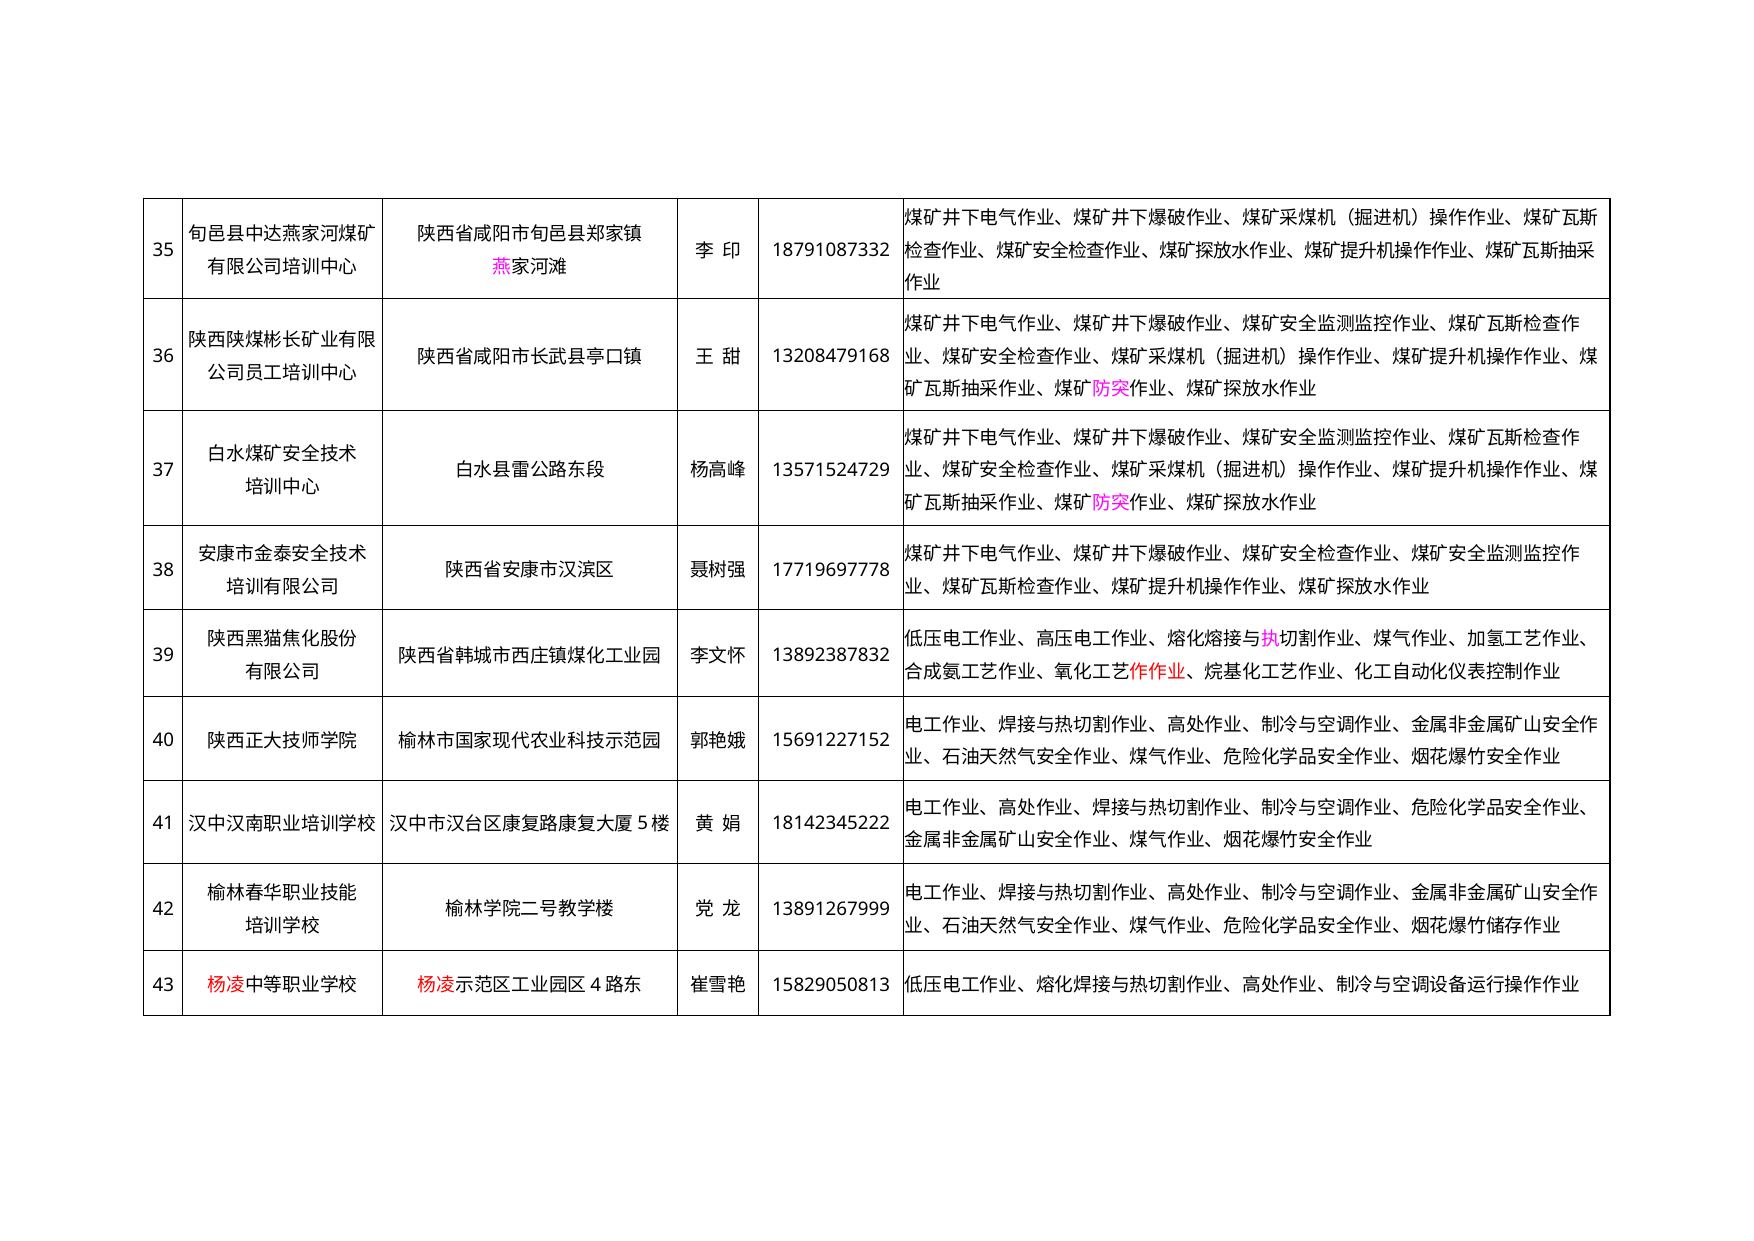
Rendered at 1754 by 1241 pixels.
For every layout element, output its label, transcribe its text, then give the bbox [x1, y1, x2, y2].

table_cell 汉中市汉台区康复路康复大厦5楼 [383, 781, 677, 862]
table_cell 38 [144, 526, 182, 609]
table_cell 杨凌中等职业学校 [183, 951, 382, 1015]
table_cell 陕西省咸阳市长武县亭口镇 [383, 299, 677, 409]
table_cell 37 [144, 411, 182, 525]
table_cell 郭艳娥 [678, 697, 758, 780]
table_cell 电工作业、焊接与热切割作业、高处作业、制冷与空调作业、金属非金属矿山安全作业、石油天然气安全作业、煤气作业、危险化学品安全作业、烟花爆竹储存作业 [904, 864, 1609, 950]
table_cell 低压电工作业、熔化焊接与热切割作业、高处作业、制冷与空调设备运行操作作业 [904, 951, 1609, 1015]
table_cell 39 [144, 610, 182, 696]
table_cell 汉中汉南职业培训学校 [183, 781, 382, 862]
table_cell 陕西黑猫焦化股份 有限公司 [183, 610, 382, 696]
table_cell 36 [144, 299, 182, 409]
table_cell 陕西正大技师学院 [183, 697, 382, 780]
table_cell 电工作业、焊接与热切割作业、高处作业、制冷与空调作业、金属非金属矿山安全作业、石油天然气安全作业、煤气作业、危险化学品安全作业、烟花爆竹安全作业 [904, 697, 1609, 780]
table_cell 煤矿井下电气作业、煤矿井下爆破作业、煤矿安全检查作业、煤矿安全监测监控作业、煤矿瓦斯检查作业、煤矿提升机操作作业、煤矿探放水作业 [904, 526, 1609, 609]
table_cell 陕西省咸阳市旬邑县郑家镇 燕家河滩 [383, 199, 677, 298]
table_cell 13892387832 [759, 610, 903, 696]
table_cell 陕西陕煤彬长矿业有限公司员工培训中心 [183, 299, 382, 409]
table_cell 旬邑县中达燕家河煤矿有限公司培训中心 [183, 199, 382, 298]
table_cell 陕西省韩城市西庄镇煤化工业园 [383, 610, 677, 696]
table_cell 党 龙 [678, 864, 758, 950]
table_cell 17719697778 [759, 526, 903, 609]
table_cell 13208479168 [759, 299, 903, 409]
table_cell 陕西省安康市汉滨区 [383, 526, 677, 609]
table_cell 杨凌示范区工业园区4路东 [383, 951, 677, 1015]
table_cell 煤矿井下电气作业、煤矿井下爆破作业、煤矿安全监测监控作业、煤矿瓦斯检查作业、煤矿安全检查作业、煤矿采煤机（掘进机）操作作业、煤矿提升机操作作业、煤矿瓦斯抽采作业、煤矿防突作业、煤矿探放水作业 [904, 411, 1609, 525]
table_cell 聂树强 [678, 526, 758, 609]
table_cell 黄 娟 [678, 781, 758, 862]
table_cell 榆林春华职业技能 培训学校 [183, 864, 382, 950]
table_cell 低压电工作业、高压电工作业、熔化熔接与执切割作业、煤气作业、加氢工艺作业、合成氨工艺作业、氧化工艺作作业、烷基化工艺作业、化工自动化仪表控制作业 [904, 610, 1609, 696]
table_cell 崔雪艳 [678, 951, 758, 1015]
table_cell 王 甜 [678, 299, 758, 409]
table_cell 榆林市国家现代农业科技示范园 [383, 697, 677, 780]
table_cell 13571524729 [759, 411, 903, 525]
table_cell 15691227152 [759, 697, 903, 780]
table_cell 42 [144, 864, 182, 950]
table_cell 13891267999 [759, 864, 903, 950]
table_cell 白水县雷公路东段 [383, 411, 677, 525]
table_cell 煤矿井下电气作业、煤矿井下爆破作业、煤矿安全监测监控作业、煤矿瓦斯检查作业、煤矿安全检查作业、煤矿采煤机（掘进机）操作作业、煤矿提升机操作作业、煤矿瓦斯抽采作业、煤矿防突作业、煤矿探放水作业 [904, 299, 1609, 409]
table_cell 43 [144, 951, 182, 1015]
table_cell 煤矿井下电气作业、煤矿井下爆破作业、煤矿采煤机（掘进机）操作作业、煤矿瓦斯检查作业、煤矿安全检查作业、煤矿探放水作业、煤矿提升机操作作业、煤矿瓦斯抽采作业 [904, 199, 1609, 298]
table_cell 李文怀 [678, 610, 758, 696]
table_cell 杨高峰 [678, 411, 758, 525]
table_cell 18142345222 [759, 781, 903, 862]
table_cell 15829050813 [759, 951, 903, 1015]
table_cell 电工作业、高处作业、焊接与热切割作业、制冷与空调作业、危险化学品安全作业、金属非金属矿山安全作业、煤气作业、烟花爆竹安全作业 [904, 781, 1609, 862]
table_cell 41 [144, 781, 182, 862]
table_cell 40 [144, 697, 182, 780]
table_cell 18791087332 [759, 199, 903, 298]
table_cell 35 [144, 199, 182, 298]
table_cell 安康市金泰安全技术 培训有限公司 [183, 526, 382, 609]
table_cell 榆林学院二号教学楼 [383, 864, 677, 950]
table_cell 李 印 [678, 199, 758, 298]
table_cell 白水煤矿安全技术 培训中心 [183, 411, 382, 525]
